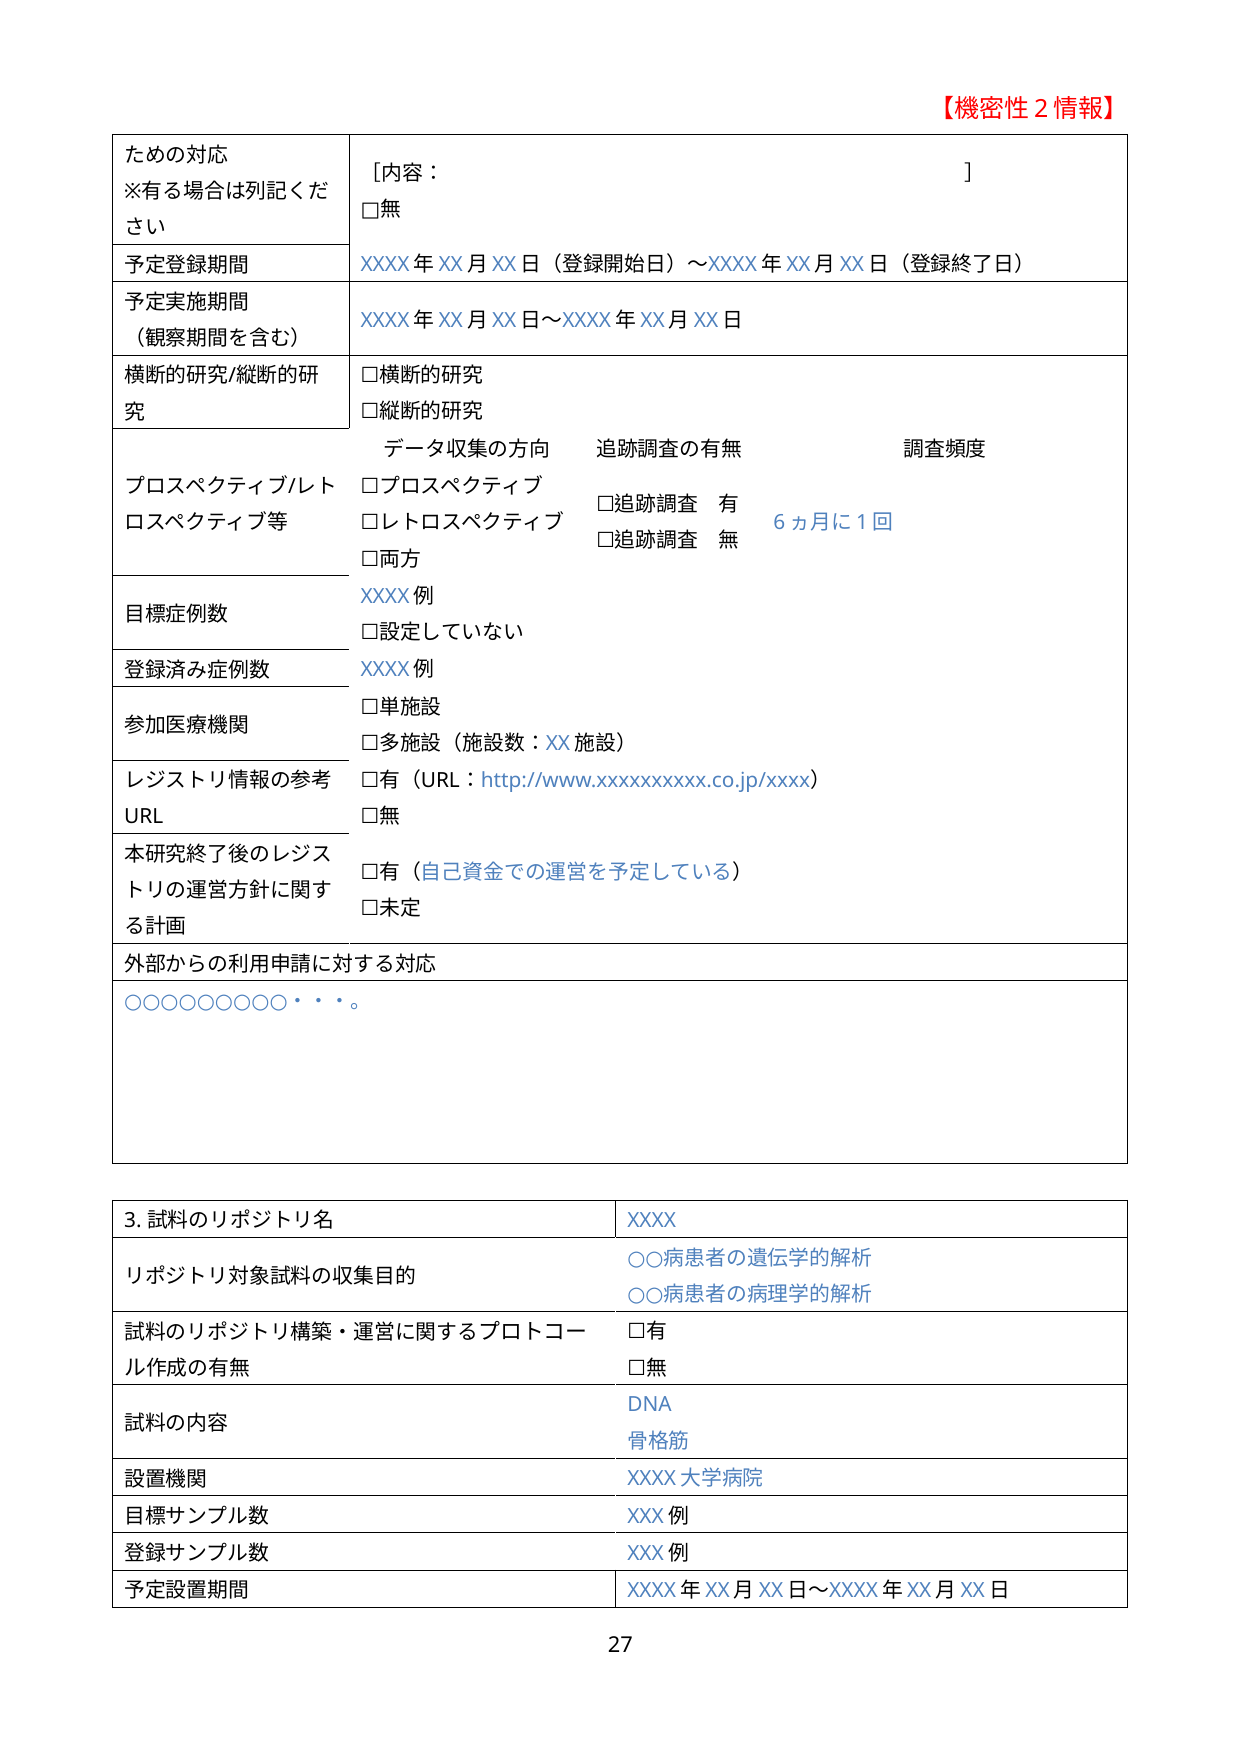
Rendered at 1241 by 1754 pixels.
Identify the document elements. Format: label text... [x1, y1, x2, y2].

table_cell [113, 135, 349, 244]
table_cell リポジトリ対象試料の収集目的 [113, 1238, 615, 1311]
table_cell レジストリ情報の参考URL [113, 761, 349, 833]
table_cell XXX例 [616, 1496, 1127, 1532]
table_cell XXX例 [616, 1533, 1127, 1569]
table_cell 試料のリポジトリ構築・運営に関するプロトコール作成の有無 [113, 1312, 615, 1384]
table_cell ○○病患者の遺伝学的解析 ○○病患者の病理学的解析 [616, 1238, 1127, 1311]
table_cell XXXX大学病院 [616, 1459, 1127, 1495]
table_cell 目標症例数 [113, 576, 349, 649]
table_cell XXXX例 設定していない [350, 576, 1127, 649]
table_cell 設置機関 [113, 1459, 615, 1495]
table_cell □有 ［内容： ］ □無 [350, 135, 1127, 244]
table_cell 目標サンプル数 [113, 1496, 615, 1532]
table_header XXXX [616, 1201, 1127, 1237]
table_cell ○○○○○○○○○・・・。 [113, 981, 1127, 1162]
table_header 3. 試料のリポジトリ名 [113, 1201, 615, 1237]
table_cell 試料の内容 [113, 1385, 615, 1458]
table_cell 予定設置期間 [113, 1571, 615, 1607]
table_cell 調査頻度 [762, 429, 1127, 465]
table_cell XXXX例 [350, 650, 1127, 686]
table_cell 予定実施期間 （観察期間を含む） [113, 282, 349, 354]
table_cell 追跡調査の有無 [585, 429, 761, 465]
table_cell 外部からの利用申請に対する対応 [113, 944, 1127, 980]
table_cell プロスペクティブ/レトロスペクティブ等 [113, 429, 349, 575]
table_cell 追跡調査 有 追跡調査 無 [585, 466, 761, 575]
table_cell XXXX年XX月XX日～XXXX年XX月XX日 [616, 1571, 1127, 1607]
table_cell 横断的研究 縦断的研究 [350, 356, 1127, 428]
table_cell DNA 骨格筋 [616, 1385, 1127, 1458]
table_cell XXXX年XX月XX日（登録開始日）～XXXX年XX月XX日（登録終了日） [350, 245, 1127, 281]
table_cell 有（URL：http://www.xxxxxxxxxx.co.jp/xxxx） 無 [350, 761, 1127, 833]
table_cell 有 無 [616, 1312, 1127, 1384]
table_cell 予定登録期間 [113, 245, 349, 281]
table_cell 単施設 多施設（施設数：XX施設） [350, 687, 1127, 759]
table_cell 6ヵ月に1回 [762, 466, 1127, 575]
table_cell プロスペクティブ レトロスペクティブ 両方 [350, 466, 584, 575]
table_cell 有（自己資金での運営を予定している） 未定 [350, 834, 1127, 943]
table_cell データ収集の方向 [350, 429, 584, 465]
table_cell 登録サンプル数 [113, 1533, 615, 1569]
table_cell 参加医療機関 [113, 687, 349, 759]
table_cell 本研究終了後のレジストリの運営方針に関する計画 [113, 834, 349, 943]
table_cell 横断的研究/縦断的研究 [113, 356, 349, 428]
table_cell 登録済み症例数 [113, 650, 349, 686]
table_cell XXXX年XX月XX日～XXXX年XX月XX日 [350, 282, 1127, 354]
